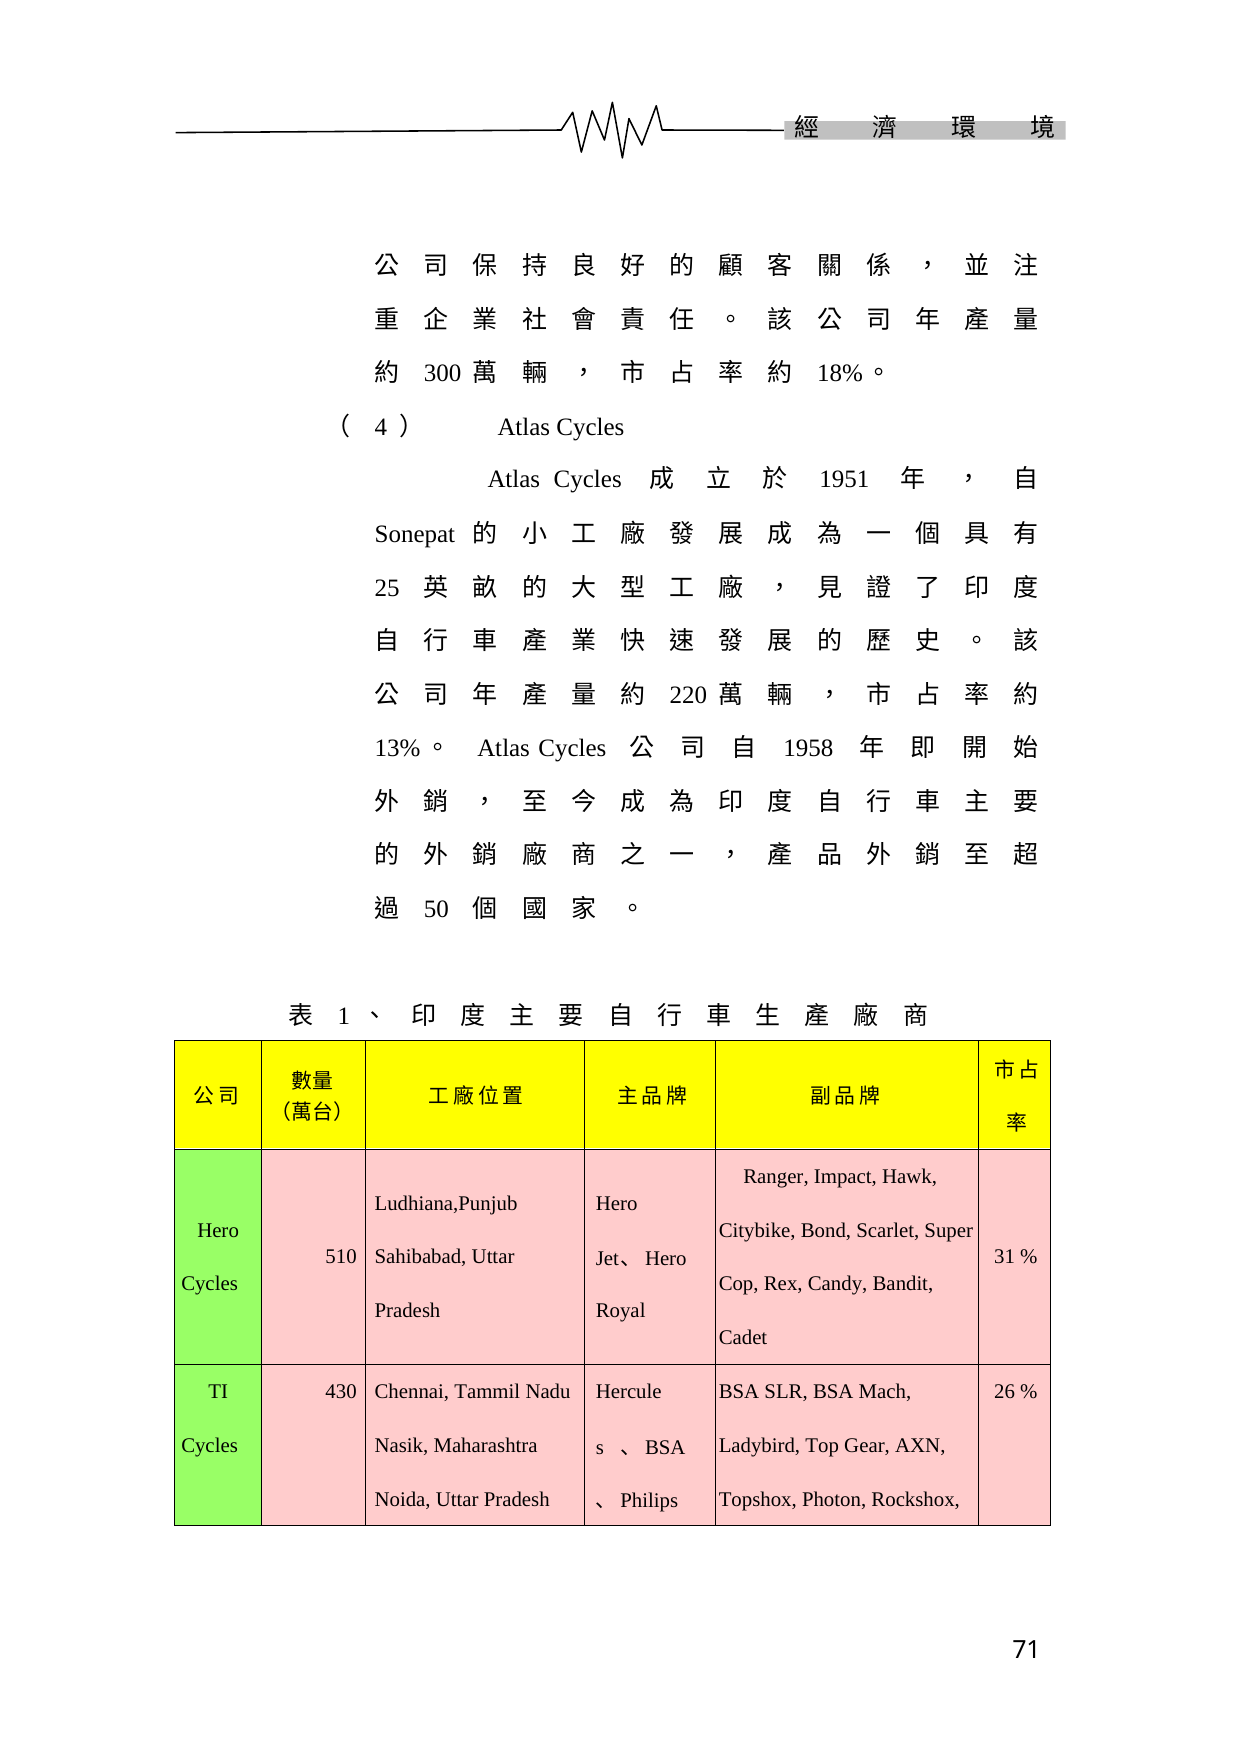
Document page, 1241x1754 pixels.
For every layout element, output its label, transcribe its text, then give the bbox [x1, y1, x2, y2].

table_header 工廠位置 [366, 1041, 584, 1148]
table_cell Hero Cycles [175, 1150, 261, 1364]
table_header 公司 [175, 1041, 261, 1148]
table_header 市占率 [979, 1041, 1050, 1148]
text Atlas Cycles成立於1951年，自Sonepat的小工廠發展成為一個具有25英畝的大型工廠，見證了印度自行車產業快速發展的歷史。該公司年產量約220萬輛，市占率約13%。Atlas Cycles公司自1958年即開始外銷，至今成為印度自行車主要的外銷廠商之一，產品外銷至超過50個國家。 [301, 451, 1063, 933]
table_cell 430 [262, 1365, 365, 1525]
table_header 副品牌 [716, 1041, 978, 1148]
table_cell Ludhiana,Punjub Sahibabad, Uttar Pradesh [366, 1150, 584, 1364]
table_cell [366, 1365, 584, 1525]
table_cell Hero Jet、Hero Royal [585, 1150, 715, 1364]
text （4） Atlas Cycles [301, 398, 1063, 451]
table_cell 510 [262, 1150, 365, 1364]
table_cell 26 % [979, 1365, 1050, 1525]
table_cell 31 % [979, 1150, 1050, 1364]
table_cell TI Cycles [175, 1365, 261, 1525]
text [301, 237, 1063, 398]
table_header 數量 （萬台） [262, 1041, 365, 1148]
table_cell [585, 1365, 715, 1525]
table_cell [716, 1365, 978, 1525]
table_cell Ranger, Impact, Hawk, Citybike, Bond, Scarlet, Super Cop, Rex, Candy, Bandit, Cadet [716, 1150, 978, 1364]
text 表1、印度主要自行車生產廠商 [178, 987, 1063, 1040]
table_header 主品牌 [585, 1041, 715, 1148]
